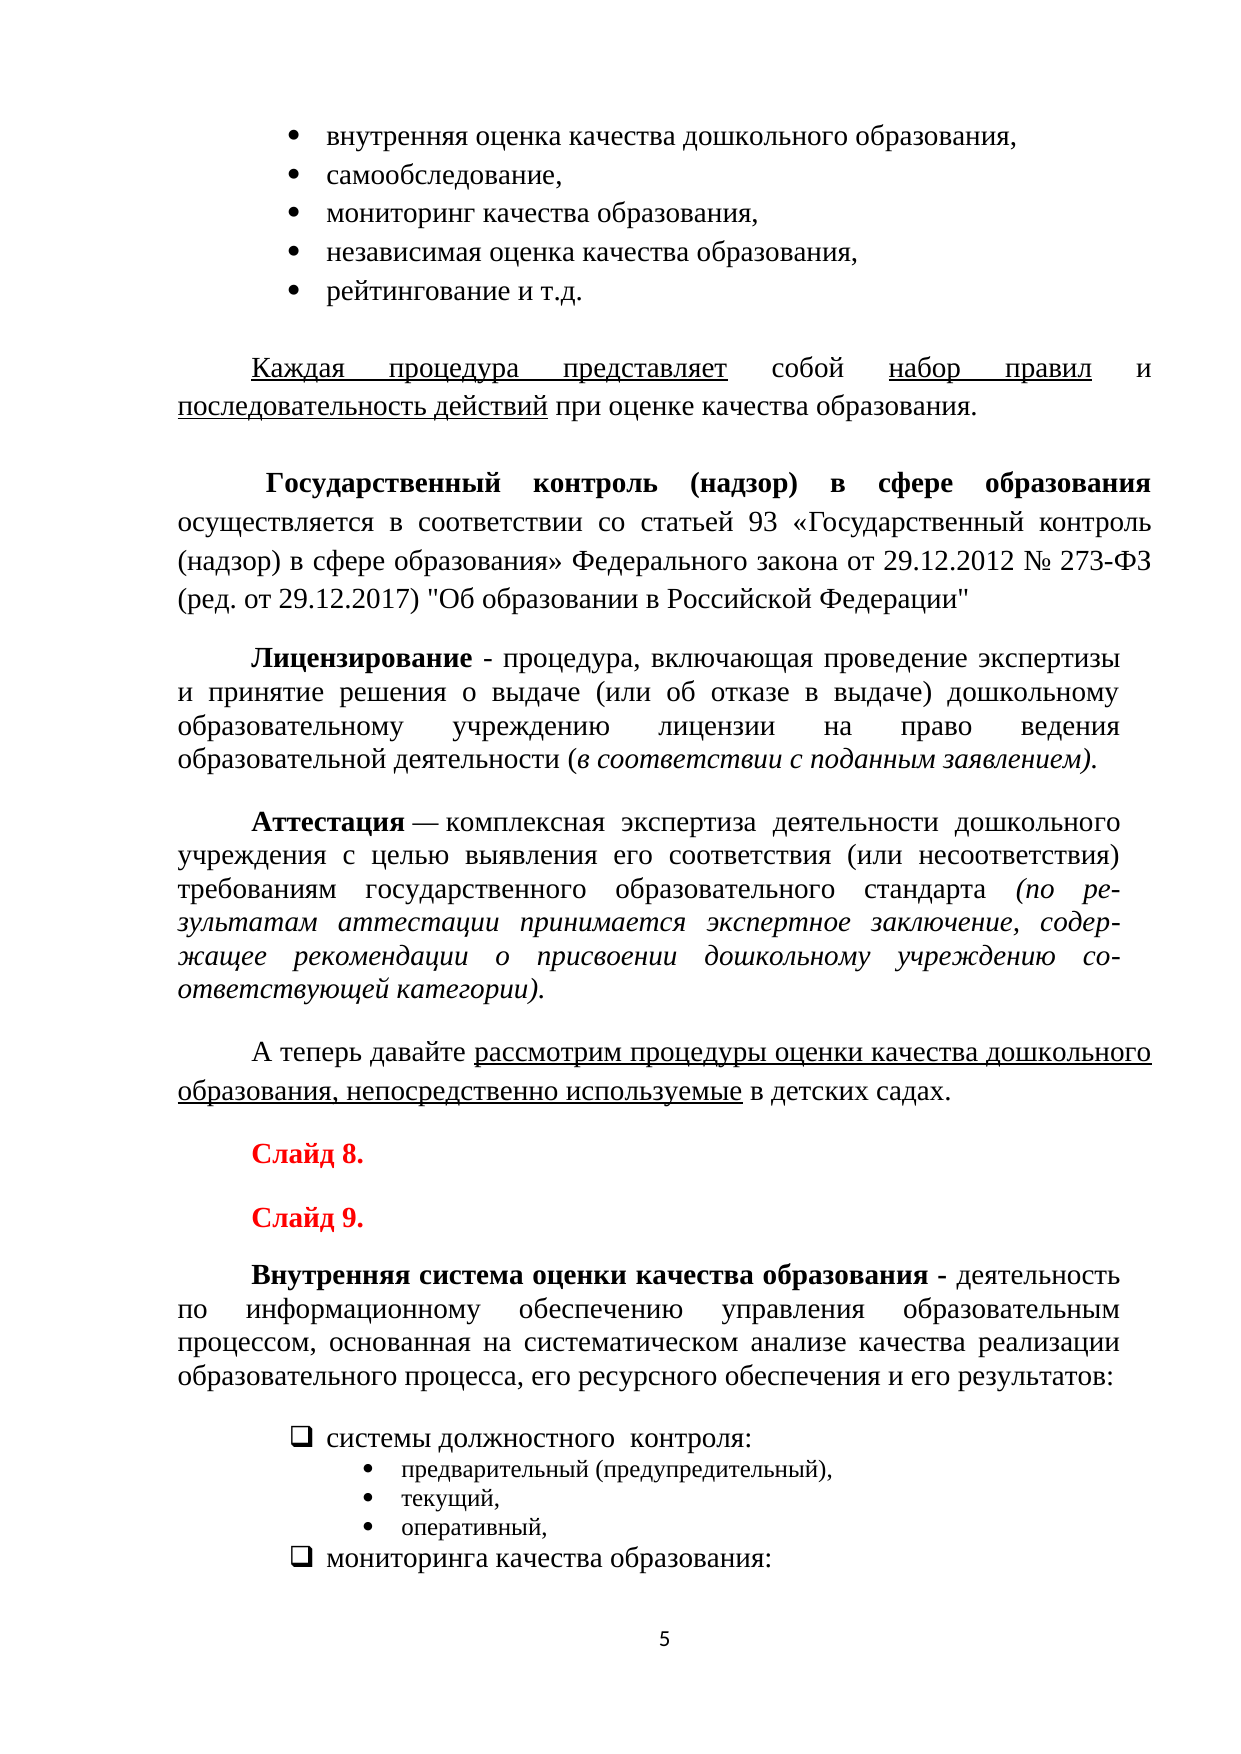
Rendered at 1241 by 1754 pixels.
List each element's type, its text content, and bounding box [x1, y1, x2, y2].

text Государственный контроль (надзор) в сфере образования осуществляется в соответствии со статьей 93 «Государственный контроль (надзор) в сфере образования» Федерального закона от 29.12.2012 № 273-ФЗ (ред. от 29.12.2017) "Об образовании в Российской Федерации" [177, 466, 1152, 615]
list текущий, [363, 1483, 1152, 1512]
list мониторинг качества образования, [288, 195, 1152, 229]
list самообследование, [288, 157, 1152, 190]
list оперативный, [363, 1512, 1152, 1540]
list мониторинга качества образования: [288, 1540, 1152, 1574]
list Каждая процедура представляет собой набор правил и последовательность действий при оценке качества образования. [177, 350, 1152, 422]
list предварительный (предупредительный), [363, 1454, 1152, 1483]
text Лицензирование - процедура, включающая проведение экспертизы и принятие решения о выдаче (или об отказе в выдаче) дошкольному образовательному учреждению лицензии на право ведения образовательной деятельности (в соответствии с поданным заявлением). [177, 641, 1120, 775]
text Слайд 8. [177, 1136, 1152, 1170]
list системы должностного контроля: [288, 1421, 1152, 1454]
list рейтингование и т.д. [288, 273, 1152, 306]
list независимая оценка качества образования, [288, 234, 1152, 268]
text Слайд 9. [177, 1200, 1152, 1233]
text Внутренняя система оценки качества образования - деятельность по информационному обеспечению управления образовательным процессом, основанная на систематическом анализе качества реализации образовательного процесса, его ресурсного обеспечения и его результатов: [177, 1257, 1120, 1391]
text А теперь давайте рассмотрим процедуры оценки качества дошкольного образования, непосредственно используемые в детских садах. [177, 1034, 1152, 1106]
list внутренняя оценка качества дошкольного образования, [288, 118, 1152, 152]
text Аттестация — комплексная экспертиза деятельности дошкольного учреждения с целью выявления его соответствия (или несоответствия) требованиям государственного образовательного стандарта (по результатам аттестации принимается экспертное заключение, содержащее рекомендации о присвоении дошкольному учреждению соответствующей категории). [177, 804, 1120, 1005]
